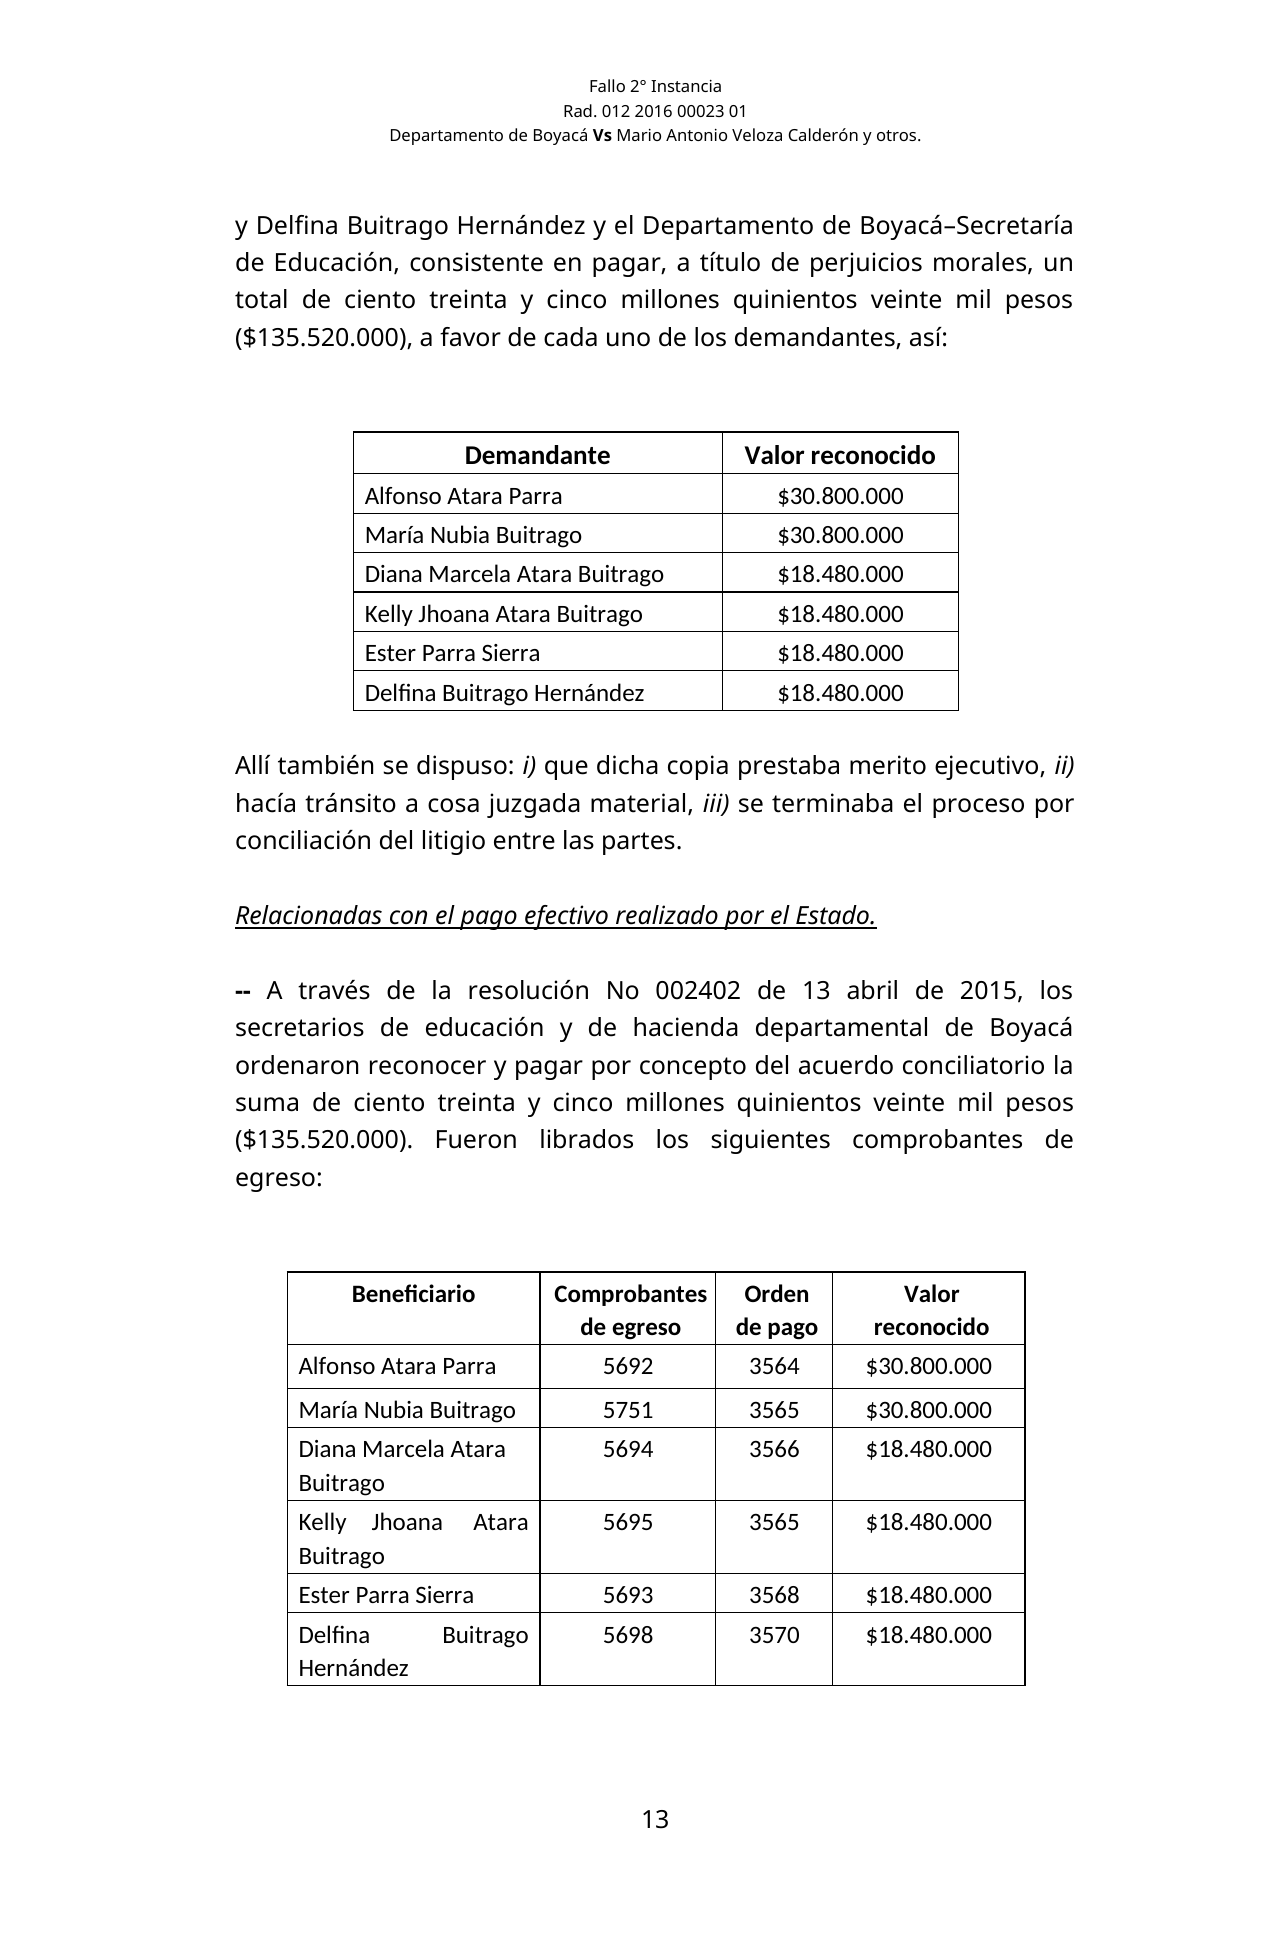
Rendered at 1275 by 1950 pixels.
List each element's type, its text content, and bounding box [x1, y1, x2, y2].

table_cell 3568 [716, 1574, 832, 1612]
text Relacionadas con el pago efectivo realizado por el Estado. [235, 898, 1075, 932]
table_cell Ester Parra Sierra [288, 1574, 539, 1612]
table_cell Kelly Jhoana Atara Buitrago [288, 1501, 539, 1573]
table_cell 3565 [716, 1501, 832, 1573]
table_cell $30.800.000 [723, 514, 958, 552]
table_cell $18.480.000 [723, 553, 958, 591]
table_cell 5692 [541, 1345, 715, 1387]
table_cell Kelly Jhoana Atara Buitrago [354, 593, 722, 631]
table_cell Diana Marcela Atara Buitrago [288, 1428, 539, 1500]
table_cell Delfina Buitrago Hernández [354, 671, 722, 709]
table_cell $18.480.000 [723, 671, 958, 709]
table_cell $18.480.000 [833, 1428, 1024, 1500]
table_cell $18.480.000 [833, 1574, 1024, 1612]
text -- A través de la resolución No 002402 de 13 abril de 2015, los secretarios de educación y de hacienda departamental de Boyacá ordenaron reconocer y pagar por concepto del acuerdo conciliatorio la suma de ciento treinta y cinco millones quinientos veinte mil pesos ($135.520.000). Fueron librados los siguientes comprobantes de egreso: [235, 972, 1075, 1193]
table_cell $30.800.000 [723, 474, 958, 513]
table_cell María Nubia Buitrago [288, 1389, 539, 1427]
table_header Valor reconocido [723, 433, 958, 473]
table_cell $30.800.000 [833, 1345, 1024, 1387]
table_cell 3565 [716, 1389, 832, 1427]
table_cell Alfonso Atara Parra [288, 1345, 539, 1387]
table_cell Ester Parra Sierra [354, 632, 722, 670]
table_header Demandante [354, 433, 722, 473]
table_cell María Nubia Buitrago [354, 514, 722, 552]
table_cell $18.480.000 [723, 593, 958, 631]
text Allí también se dispuso: i) que dicha copia prestaba merito ejecutivo, ii) hacía tránsito a cosa juzgada material, iii) se terminaba el proceso por conciliación del litigio entre las partes. [235, 748, 1075, 857]
table_cell 3564 [716, 1345, 832, 1387]
table_cell Alfonso Atara Parra [354, 474, 722, 513]
table_cell 5695 [541, 1501, 715, 1573]
table_cell $18.480.000 [833, 1613, 1024, 1685]
table_cell $30.800.000 [833, 1389, 1024, 1427]
table_cell 3570 [716, 1613, 832, 1685]
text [235, 207, 1075, 353]
table_cell 5751 [541, 1389, 715, 1427]
table_header Valor reconocido [833, 1273, 1024, 1344]
table_header Beneficiario [288, 1273, 539, 1344]
table_cell Delfina Buitrago Hernández [288, 1613, 539, 1685]
table_cell 3566 [716, 1428, 832, 1500]
table_cell Diana Marcela Atara Buitrago [354, 553, 722, 591]
table_cell $18.480.000 [833, 1501, 1024, 1573]
table_cell 5693 [541, 1574, 715, 1612]
table_cell 5694 [541, 1428, 715, 1500]
table_header Comprobantes de egreso [541, 1273, 715, 1344]
table_header Orden de pago [716, 1273, 832, 1344]
table_cell 5698 [541, 1613, 715, 1685]
table_cell $18.480.000 [723, 632, 958, 670]
